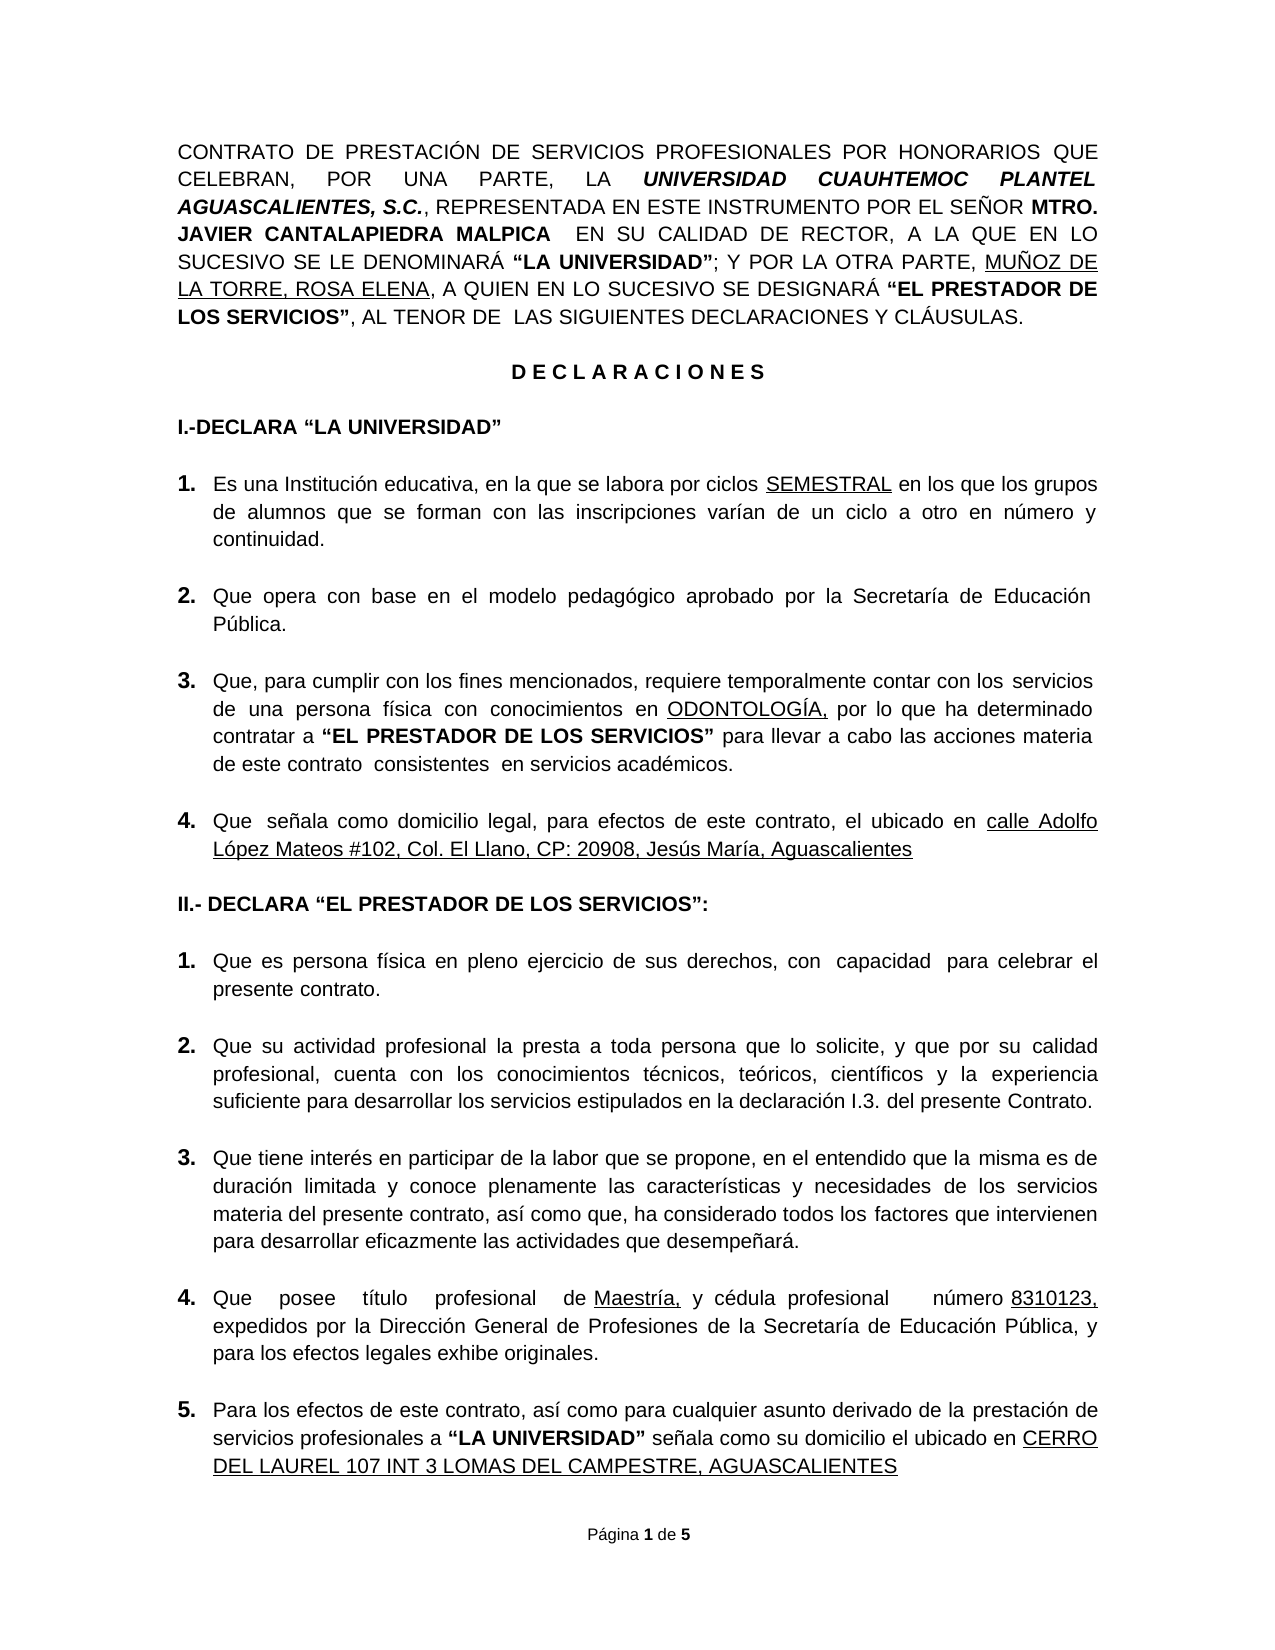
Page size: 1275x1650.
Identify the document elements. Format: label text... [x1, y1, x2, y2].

text I.-DECLARA “LA UNIVERSIDAD” [177, 414, 1110, 438]
list Es una Institución educativa, en la que se labora por ciclos SEMESTRAL en los que los grupos de alumnos que se forman con las inscripciones varían de un ciclo a otro en número y continuidad. [177, 469, 1098, 551]
list Que es persona física en pleno ejercicio de sus derechos, con capacidad para celebrar el presente contrato. [177, 947, 1098, 1001]
list Que opera con base en el modelo pedagógico aprobado por la Secretaría de Educación Pública. [177, 582, 1092, 636]
list Para los efectos de este contrato, así como para cualquier asunto derivado de la prestación de servicios profesionales a “LA UNIVERSIDAD” señala como su domicilio el ubicado en CERRO DEL LAUREL 107 INT 3 LOMAS DEL CAMPESTRE, AGUASCALIENTES [177, 1396, 1098, 1478]
text CONTRATO DE PRESTACIÓN DE SERVICIOS PROFESIONALES POR HONORARIOS QUE CELEBRAN, POR UNA PARTE, LA UNIVERSIDAD CUAUHTEMOC PLANTEL AGUASCALIENTES, S.C., REPRESENTADA EN ESTE INSTRUMENTO POR EL SEÑOR MTRO. JAVIER CANTALAPIEDRA MALPICA EN SU CALIDAD DE RECTOR, A LA QUE EN LO SUCESIVO SE LE DENOMINARÁ “LA UNIVERSIDAD”; Y POR LA OTRA PARTE, MUÑOZ DE LA TORRE, ROSA ELENA, A QUIEN EN LO SUCESIVO SE DESIGNARÁ “EL PRESTADOR DE LOS SERVICIOS”, AL TENOR DE LAS SIGUIENTES DECLARACIONES Y CLÁUSULAS. [177, 139, 1098, 328]
subtitle II.- DECLARA “EL PRESTADOR DE LOS SERVICIOS”: [177, 892, 1110, 916]
list Que su actividad profesional la presta a toda persona que lo solicite, y que por su calidad profesional, cuenta con los conocimientos técnicos, teóricos, científicos y la experiencia suficiente para desarrollar los servicios estipulados en la declaración I.3. del presente Contrato. [177, 1032, 1098, 1113]
list Que, para cumplir con los fines mencionados, requiere temporalmente contar con los servicios de una persona física con conocimientos en ODONTOLOGÍA, por lo que ha determinado contratar a “EL PRESTADOR DE LOS SERVICIOS” para llevar a cabo las acciones materia de este contrato consistentes en servicios académicos. [177, 667, 1093, 776]
subtitle D E C L A R A C I O N E S [177, 359, 1098, 383]
list Que señala como domicilio legal, para efectos de este contrato, el ubicado en calle Adolfo López Mateos #102, Col. El Llano, CP: 20908, Jesús María, Aguascalientes [177, 807, 1098, 861]
list Que posee título profesional de Maestría, y cédula profesional número 8310123, expedidos por la Dirección General de Profesiones de la Secretaría de Educación Pública, y para los efectos legales exhibe originales. [177, 1284, 1098, 1365]
list Que tiene interés en participar de la labor que se propone, en el entendido que la misma es de duración limitada y conoce plenamente las características y necesidades de los servicios materia del presente contrato, así como que, ha considerado todos los factores que intervienen para desarrollar eficazmente las actividades que desempeñará. [177, 1144, 1098, 1253]
